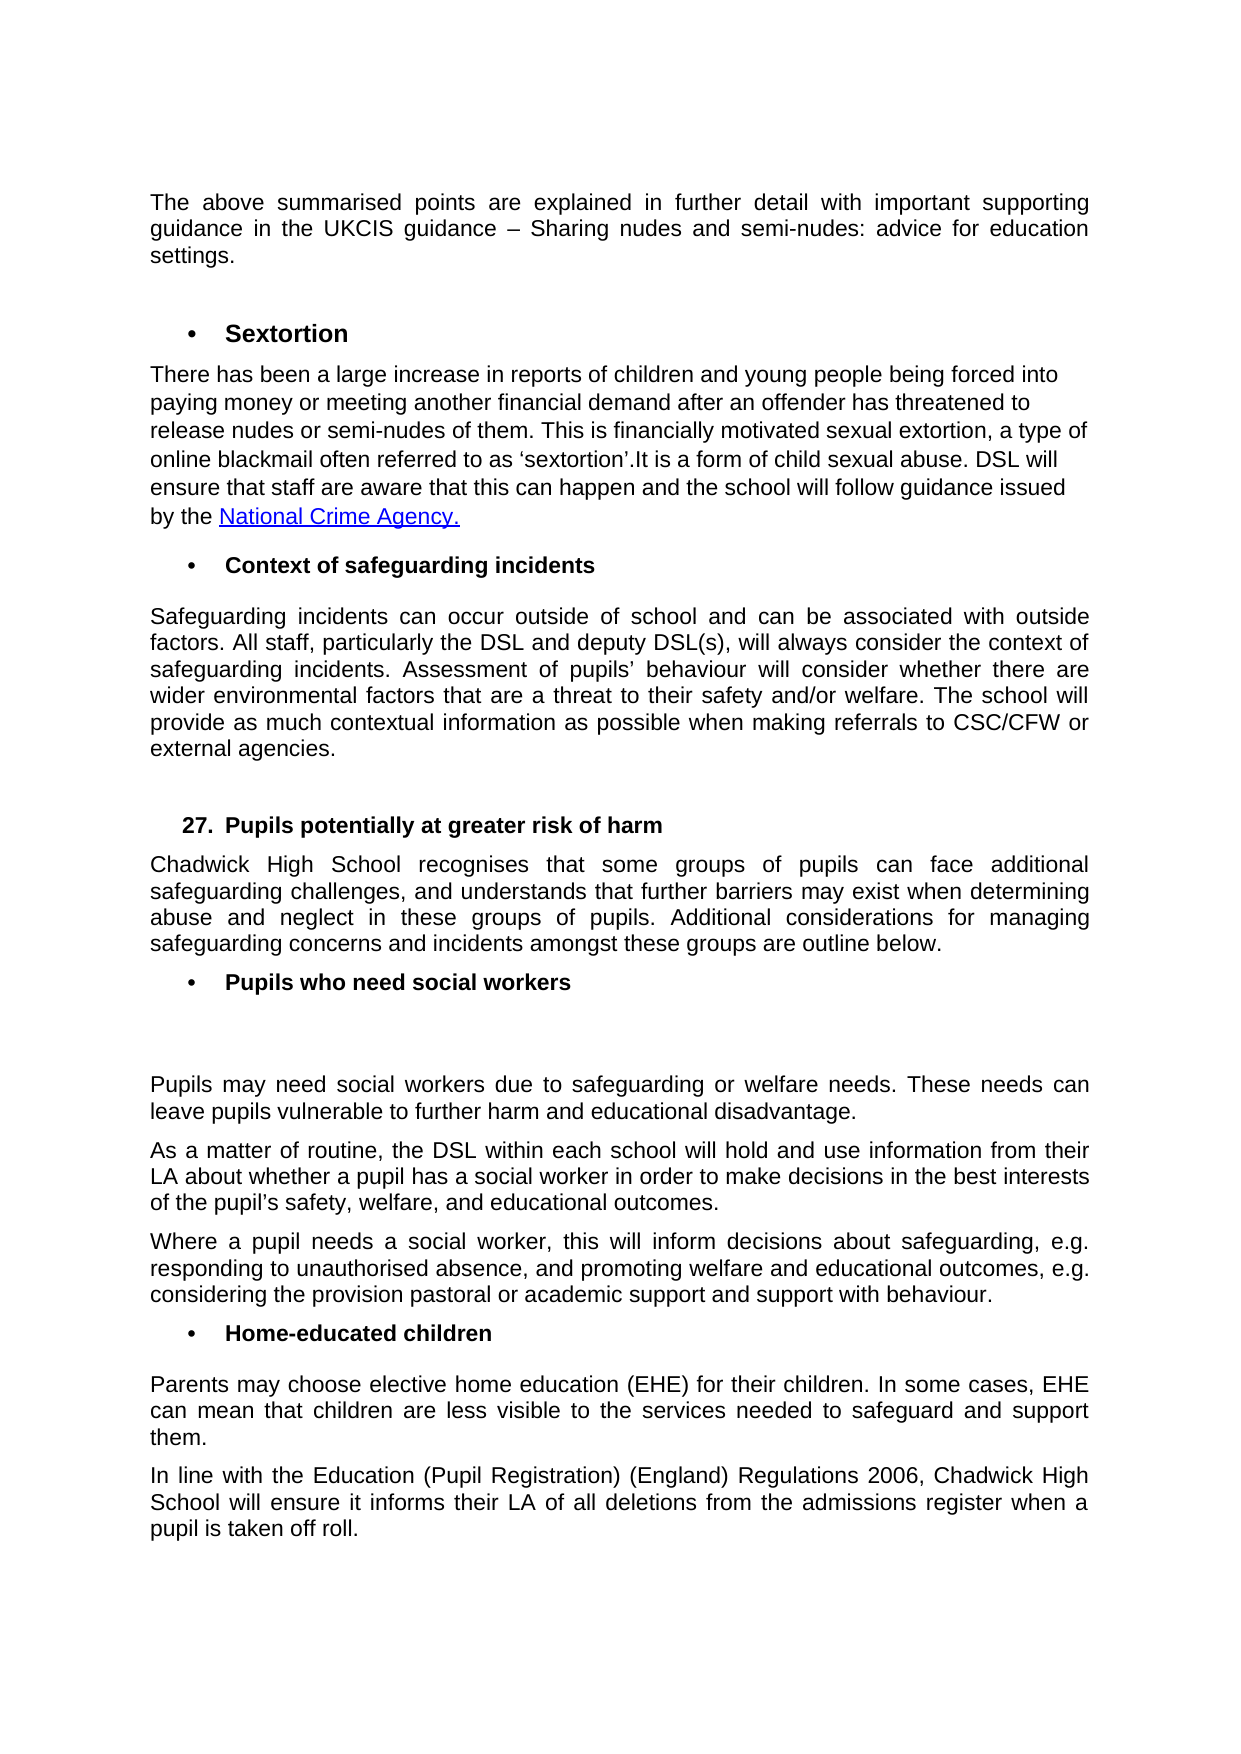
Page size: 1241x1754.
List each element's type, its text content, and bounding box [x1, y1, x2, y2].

text In line with the Education (Pupil Registration) (England) Regulations 2006, Chadwick High School will ensure it informs their LA of all deletions from the admissions register when a pupil is taken off roll. [150, 1462, 1090, 1541]
list Sextortion [187, 319, 1090, 348]
text Chadwick High School recognises that some groups of pupils can face additional safeguarding challenges, and understands that further barriers may exist when determining abuse and neglect in these groups of pupils. Additional considerations for managing safeguarding concerns and incidents amongst these groups are outline below. [150, 851, 1090, 957]
text The above summarised points are explained in further detail with important supporting guidance in the UKCIS guidance – Sharing nudes and semi-nudes: advice for education settings. [150, 189, 1090, 268]
text As a matter of routine, the DSL within each school will hold and use information from their LA about whether a pupil has a social worker in order to make decisions in the best interests of the pupil’s safety, welfare, and educational outcomes. [150, 1137, 1090, 1216]
text Parents may choose elective home education (EHE) for their children. In some cases, EHE can mean that children are less visible to the services needed to safeguard and support them. [150, 1371, 1090, 1450]
text Safeguarding incidents can occur outside of school and can be associated with outside factors. All staff, particularly the DSL and deputy DSL(s), will always consider the context of safeguarding incidents. Assessment of pupils’ behaviour will consider whether there are wider environmental factors that are a threat to their safety and/or welfare. The school will provide as much contextual information as possible when making referrals to CSC/CFW or external agencies. [150, 603, 1090, 761]
list Context of safeguarding incidents [187, 552, 1090, 578]
text 27. Pupils potentially at greater risk of harm [150, 812, 1090, 839]
text Where a pupil needs a social worker, this will inform decisions about safeguarding, e.g. responding to unauthorised absence, and promoting welfare and educational outcomes, e.g. considering the provision pastoral or academic support and support with behaviour. [150, 1228, 1090, 1307]
text Pupils may need social workers due to safeguarding or welfare needs. These needs can leave pupils vulnerable to further harm and educational disadvantage. [150, 1071, 1090, 1124]
list Home-educated children [187, 1320, 1090, 1346]
text There has been a large increase in reports of children and young people being forced into paying money or meeting another financial demand after an offender has threatened to release nudes or semi-nudes of them. This is financially motivated sexual extortion, a type of online blackmail often referred to as ‘sextortion’.It is a form of child sexual abuse. DSL will ensure that staff are aware that this can happen and the school will follow guidance issued by the National Crime Agency. [150, 361, 1090, 529]
list Pupils who need social workers [187, 969, 1090, 996]
